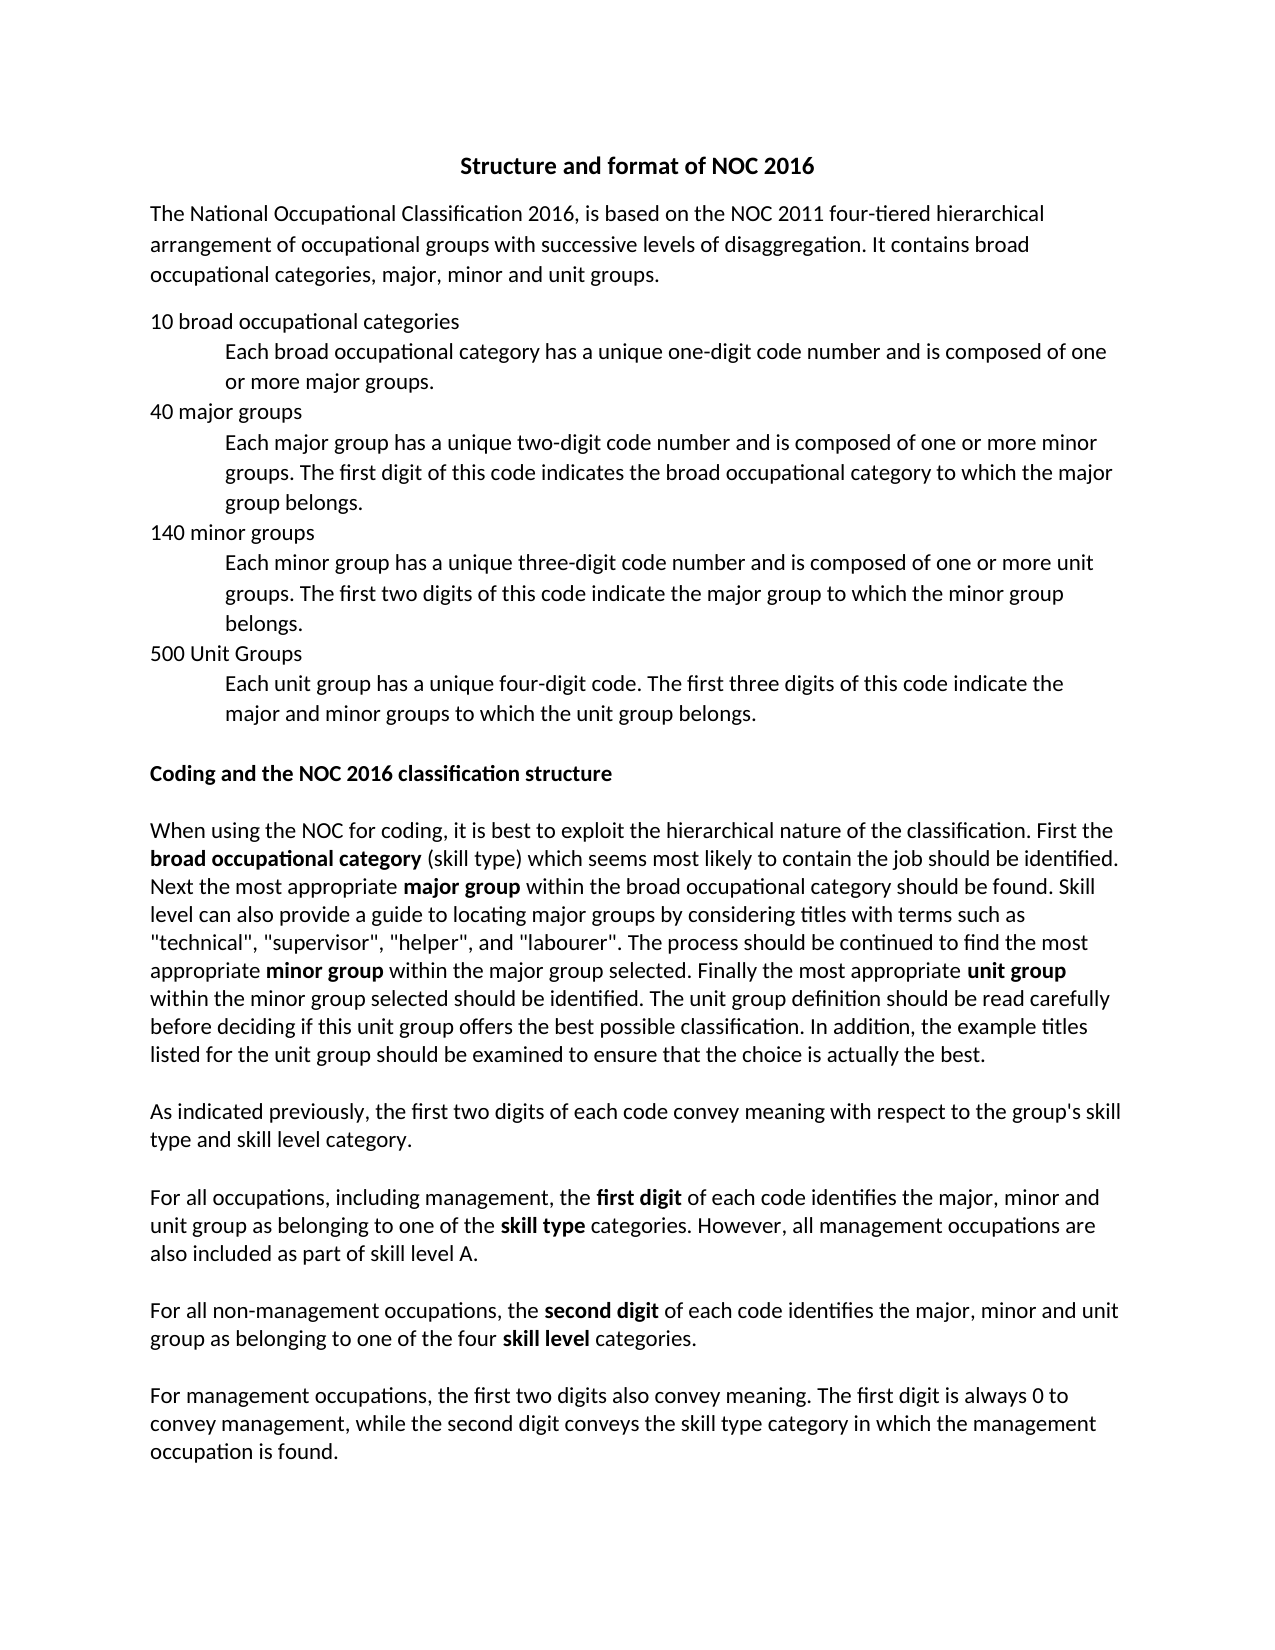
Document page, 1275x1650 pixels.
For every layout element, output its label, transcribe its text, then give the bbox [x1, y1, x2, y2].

text For management occupations, the first two digits also convey meaning. The first digit is always 0 to convey management, while the second digit conveys the skill type category in which the management occupation is found. [150, 1381, 1125, 1465]
text 10 broad occupational categories [150, 307, 1125, 335]
text Each minor group has a unique three-digit code number and is composed of one or more unit groups. The first two digits of this code indicate the major group to which the minor group belongs. [225, 548, 1125, 637]
text The National Occupational Classification 2016, is based on the NOC 2011 four-tiered hierarchical arrangement of occupational groups with successive levels of disaggregation. It contains broad occupational categories, major, minor and unit groups. [150, 199, 1125, 288]
text Coding and the NOC 2016 classification structure [150, 759, 1125, 787]
text When using the NOC for coding, it is best to exploit the hierarchical nature of the classification. First the broad occupational category (skill type) which seems most likely to contain the job should be identified. Next the most appropriate major group within the broad occupational category should be found. Skill level can also provide a guide to locating major groups by considering titles with terms such as "technical", "supervisor", "helper", and "labourer". The process should be continued to find the most appropriate minor group within the major group selected. Finally the most appropriate unit group within the minor group selected should be identified. The unit group definition should be read carefully before deciding if this unit group offers the best possible classification. In addition, the example titles listed for the unit group should be examined to ensure that the choice is actually the best. [150, 816, 1125, 1068]
text Structure and format of NOC 2016 [150, 150, 1125, 181]
text As indicated previously, the first two digits of each code convey meaning with respect to the group's skill type and skill level category. [150, 1097, 1125, 1153]
text 140 minor groups [150, 518, 1125, 546]
text 40 major groups [150, 397, 1125, 426]
text Each unit group has a unique four-digit code. The first three digits of this code indicate the major and minor groups to which the unit group belongs. [225, 669, 1125, 728]
text For all non-management occupations, the second digit of each code identifies the major, minor and unit group as belonging to one of the four skill level categories. [150, 1296, 1125, 1352]
text 500 Unit Groups [150, 639, 1125, 667]
text Each major group has a unique two-digit code number and is composed of one or more minor groups. The first digit of this code indicates the broad occupational category to which the major group belongs. [225, 428, 1125, 516]
text Each broad occupational category has a unique one-digit code number and is composed of one or more major groups. [225, 337, 1125, 395]
text For all occupations, including management, the first digit of each code identifies the major, minor and unit group as belonging to one of the skill type categories. However, all management occupations are also included as part of skill level A. [150, 1183, 1125, 1267]
